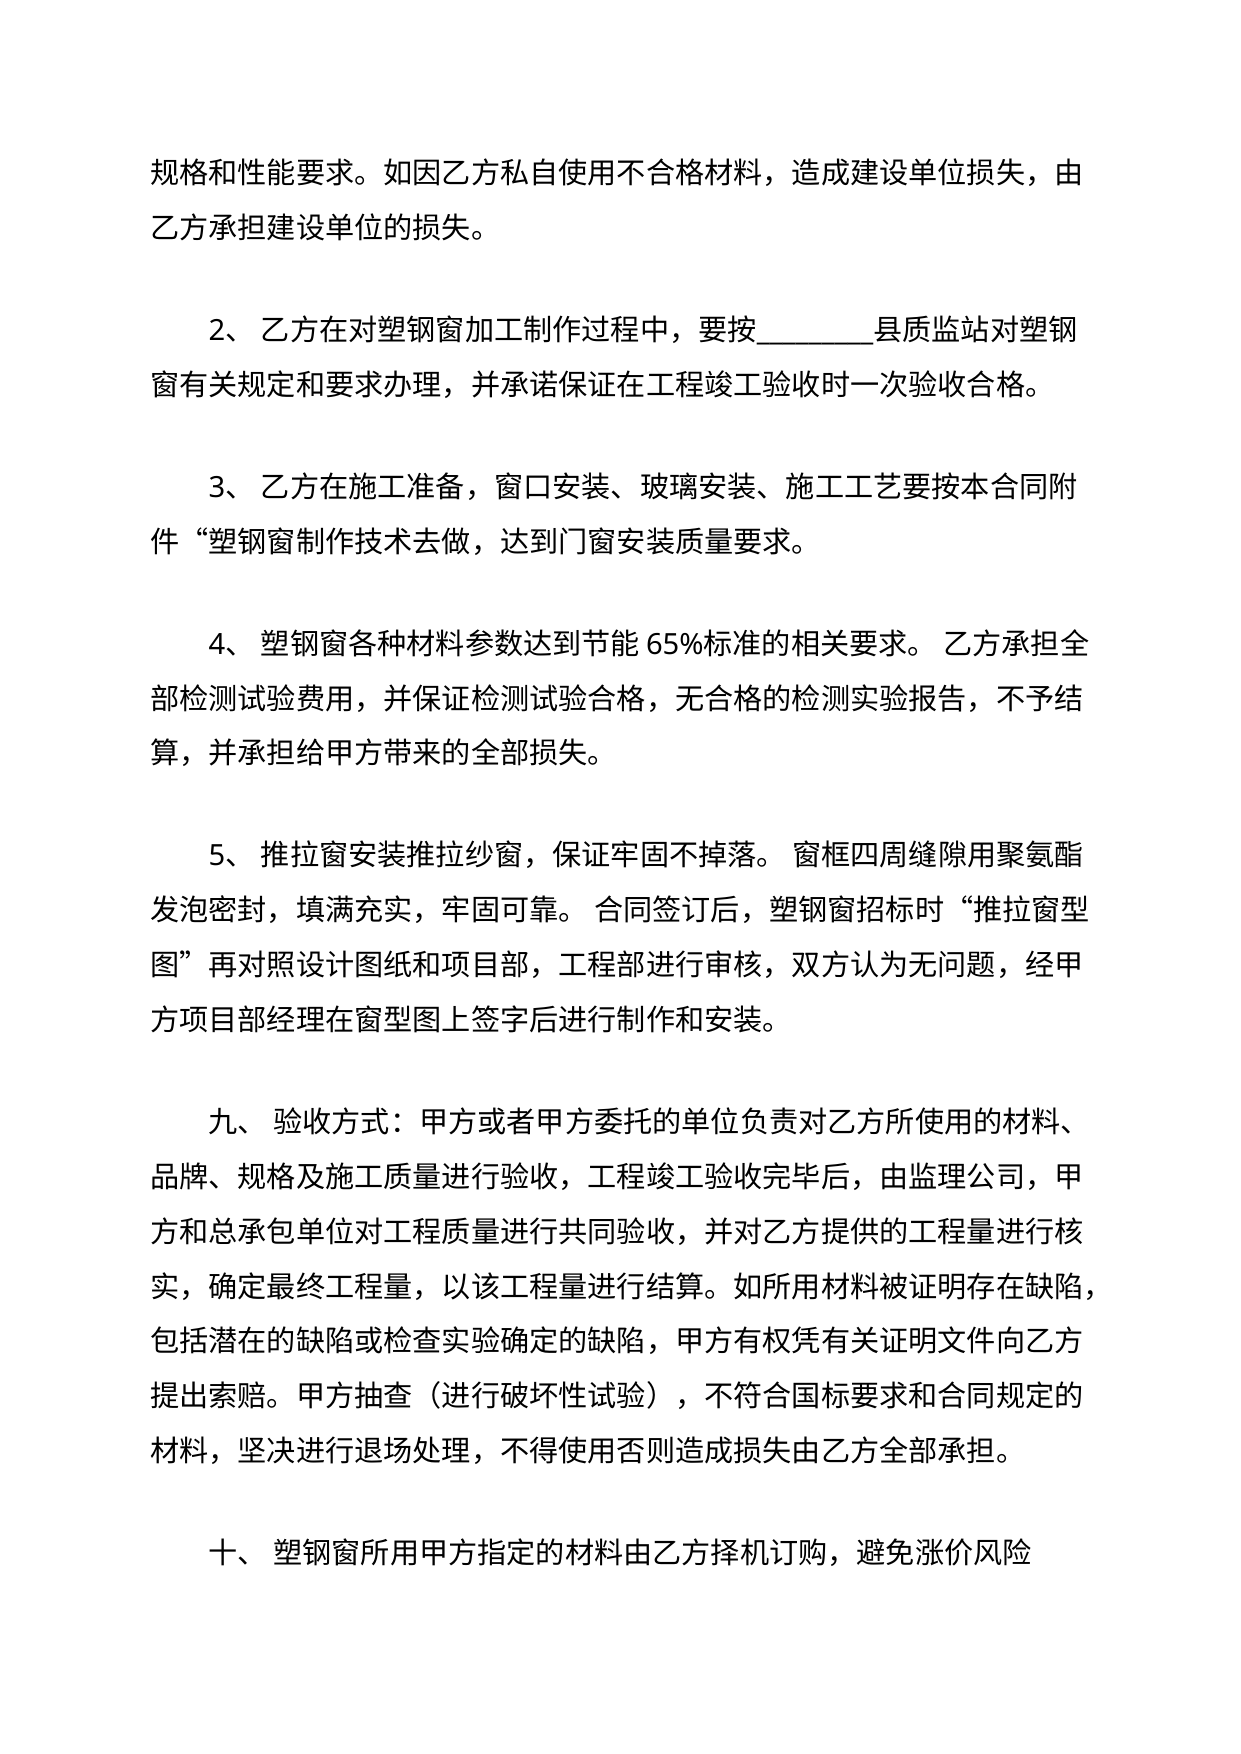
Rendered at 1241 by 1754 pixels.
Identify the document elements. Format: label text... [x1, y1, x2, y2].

text 5、 推拉窗安装推拉纱窗，保证牢固不掉落。 窗框四周缝隙用聚氨酯发泡密封，填满充实，牢固可靠。 合同签订后，塑钢窗招标时“推拉窗型图”再对照设计图纸和项目部，工程部进行审核，双方认为无问题，经甲方项目部经理在窗型图上签字后进行制作和安装。 [150, 832, 1090, 1039]
text 九、 验收方式：甲方或者甲方委托的单位负责对乙方所使用的材料、品牌、规格及施工质量进行验收，工程竣工验收完毕后，由监理公司，甲方和总承包单位对工程质量进行共同验收，并对乙方提供的工程量进行核实，确定最终工程量，以该工程量进行结算。如所用材料被证明存在缺陷，包括潜在的缺陷或检查实验确定的缺陷，甲方有权凭有关证明文件向乙方提出索赔。甲方抽查（进行破坏性试验），不符合国标要求和合同规定的材料，坚决进行退场处理，不得使用否则造成损失由乙方全部承担。 [150, 1098, 1090, 1470]
text 4、 塑钢窗各种材料参数达到节能65%标准的相关要求。 乙方承担全部检测试验费用，并保证检测试验合格，无合格的检测实验报告，不予结算，并承担给甲方带来的全部损失。 [150, 620, 1090, 772]
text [150, 150, 1090, 247]
text 2、 乙方在对塑钢窗加工制作过程中，要按_________县质监站对塑钢窗有关规定和要求办理，并承诺保证在工程竣工验收时一次验收合格。 [150, 307, 1090, 404]
text 3、 乙方在施工准备，窗口安装、玻璃安装、施工工艺要按本合同附件“塑钢窗制作技术去做，达到门窗安装质量要求。 [150, 463, 1090, 561]
text 十、 塑钢窗所用甲方指定的材料由乙方择机订购，避免涨价风险 [150, 1529, 1090, 1572]
